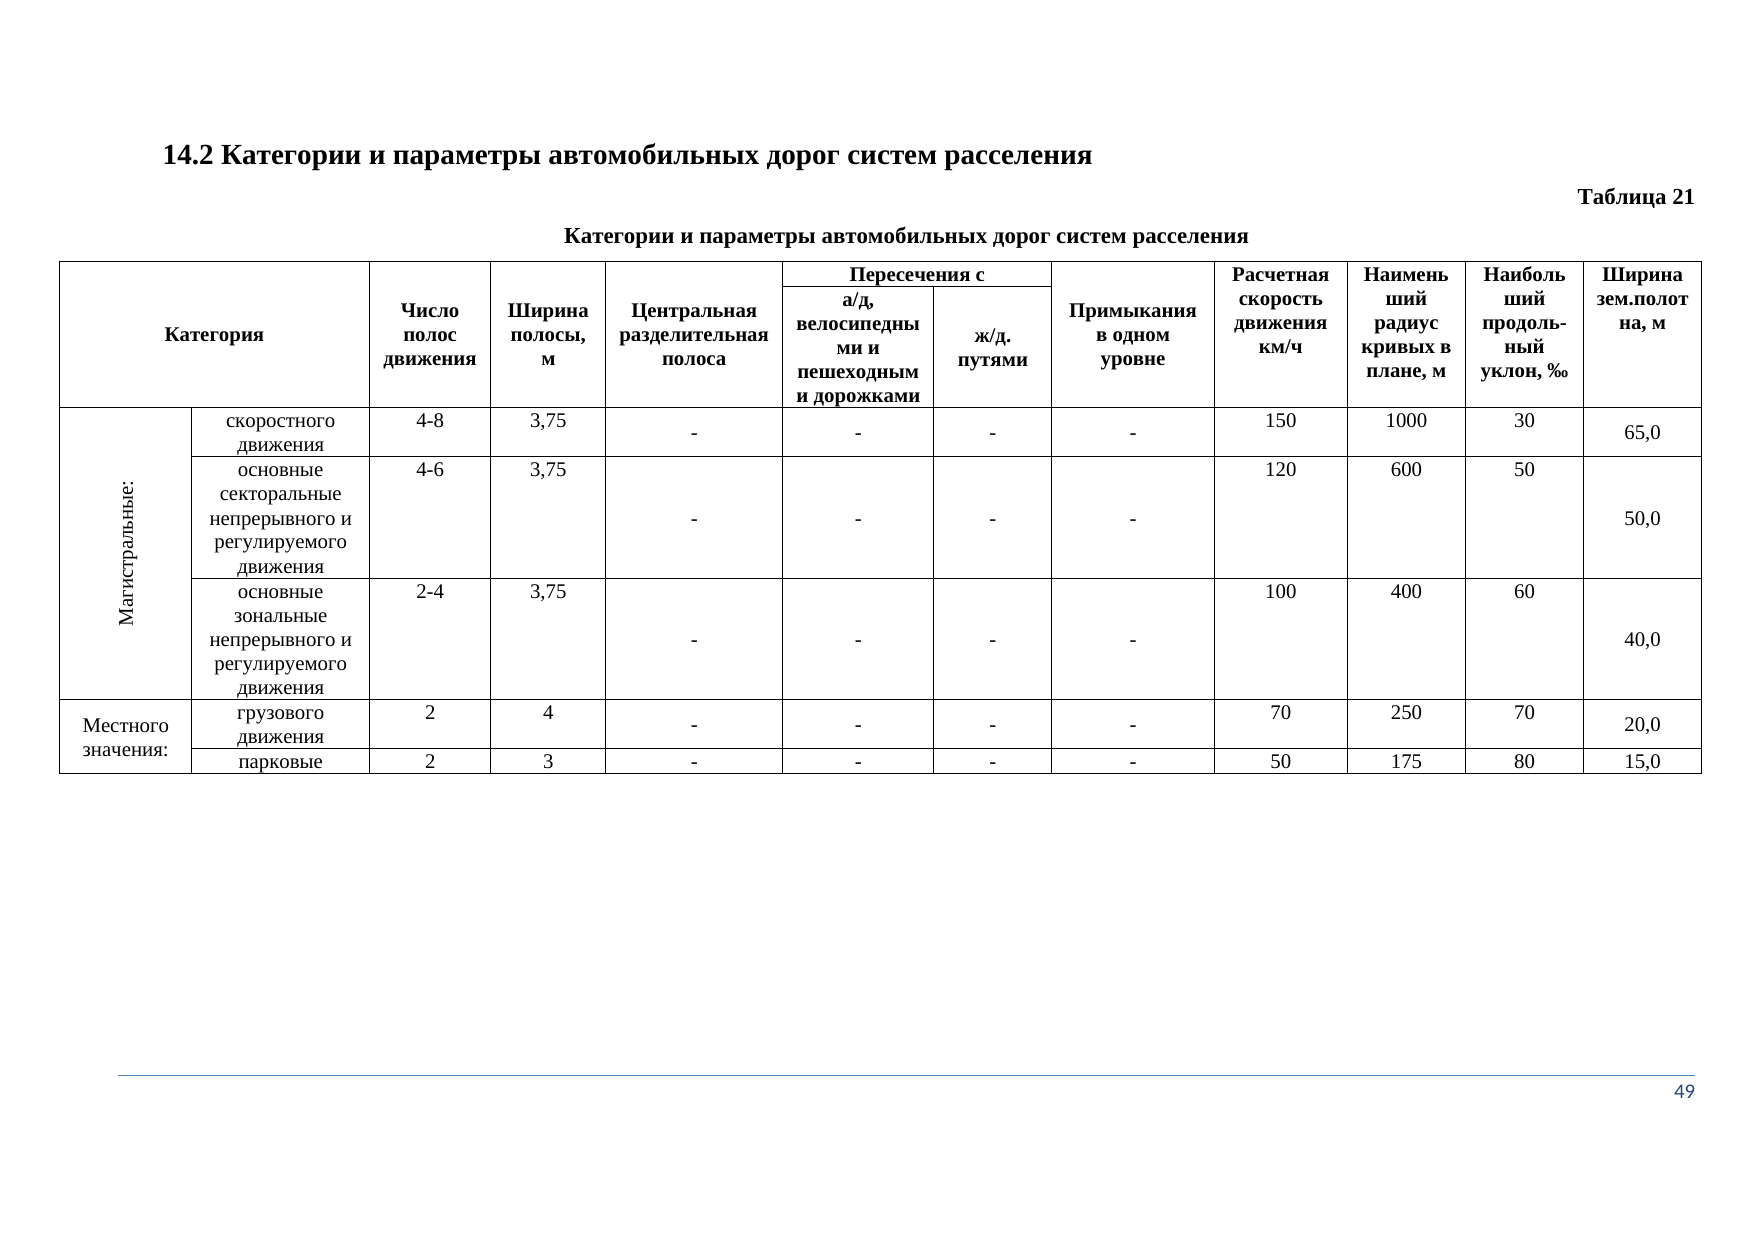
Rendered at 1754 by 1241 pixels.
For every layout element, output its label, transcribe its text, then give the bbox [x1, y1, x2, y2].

table_cell - [934, 749, 1051, 773]
table_cell - [783, 579, 933, 699]
table_cell - [606, 457, 782, 578]
table_cell 15,0 [1584, 749, 1701, 773]
table_cell 3 [491, 749, 605, 773]
table_cell 50,0 [1584, 457, 1701, 578]
table_header Число полос движения [370, 262, 490, 407]
table_cell 600 [1348, 457, 1465, 578]
text Категории и параметры автомобильных дорог систем расселения [118, 222, 1695, 248]
table_cell 150 [1215, 408, 1347, 456]
table_cell основные секторальные непрерывного и регулируемого движения [192, 457, 369, 578]
table_cell 175 [1348, 749, 1465, 773]
table_cell - [934, 579, 1051, 699]
text Таблица 21 [118, 183, 1695, 209]
table_cell 2-4 [370, 579, 490, 699]
table_cell 250 [1348, 700, 1465, 748]
table_cell - [783, 700, 933, 748]
table_cell - [934, 700, 1051, 748]
table_header Центральная разделительная полоса [606, 262, 782, 407]
table_cell 80 [1466, 749, 1583, 773]
table_cell - [1052, 700, 1214, 748]
table_cell 120 [1215, 457, 1347, 578]
table_cell 3,75 [491, 457, 605, 578]
table_header Ширина полосы, м [491, 262, 605, 407]
table_cell Местного значения: [60, 700, 191, 773]
table_cell 4 [491, 700, 605, 748]
subtitle Категории и параметры автомобильных дорог систем расселения [103, 137, 1695, 170]
table_cell парковые [192, 749, 369, 773]
table_cell 30 [1466, 408, 1583, 456]
table_cell 4-8 [370, 408, 490, 456]
table_cell - [606, 579, 782, 699]
table_cell 60 [1466, 579, 1583, 699]
table_header Ширина зем.полотна, м [1584, 262, 1701, 407]
table_cell 2 [370, 749, 490, 773]
table_header Наибольший продоль- ный уклон, ‰ [1466, 262, 1583, 407]
table_header Категория [60, 262, 369, 407]
table_cell - [934, 457, 1051, 578]
table_cell - [606, 408, 782, 456]
table_cell 20,0 [1584, 700, 1701, 748]
table_cell - [1052, 579, 1214, 699]
table_cell 65,0 [1584, 408, 1701, 456]
table_cell - [1052, 749, 1214, 773]
table_cell - [606, 749, 782, 773]
table_cell - [1052, 408, 1214, 456]
table_header Расчетная скорость движения км/ч [1215, 262, 1347, 407]
table_cell Магистральные: [60, 408, 191, 699]
table_cell скоростного движения [192, 408, 369, 456]
table_cell 50 [1466, 457, 1583, 578]
table_header Примыкания в одном уровне [1052, 262, 1214, 407]
table_cell - [934, 408, 1051, 456]
table_cell 70 [1466, 700, 1583, 748]
table_header Наименьший радиус кривых в плане, м [1348, 262, 1465, 407]
table_cell 100 [1215, 579, 1347, 699]
table_header Пересечения с [783, 262, 1051, 286]
table_cell - [606, 700, 782, 748]
table_cell 2 [370, 700, 490, 748]
table_cell ж/д. путями [934, 287, 1051, 407]
table_cell 400 [1348, 579, 1465, 699]
table_cell а/д, велосипедными и пешеходными дорожками [783, 287, 933, 407]
table_cell основные зональные непрерывного и регулируемого движения [192, 579, 369, 699]
table_cell 4-6 [370, 457, 490, 578]
table_cell - [783, 408, 933, 456]
table_cell грузового движения [192, 700, 369, 748]
table_cell 3,75 [491, 579, 605, 699]
table_cell - [783, 457, 933, 578]
table_cell 70 [1215, 700, 1347, 748]
table_cell - [783, 749, 933, 773]
table_cell 1000 [1348, 408, 1465, 456]
table_cell 50 [1215, 749, 1347, 773]
table_cell 40,0 [1584, 579, 1701, 699]
table_cell - [1052, 457, 1214, 578]
table_cell 3,75 [491, 408, 605, 456]
